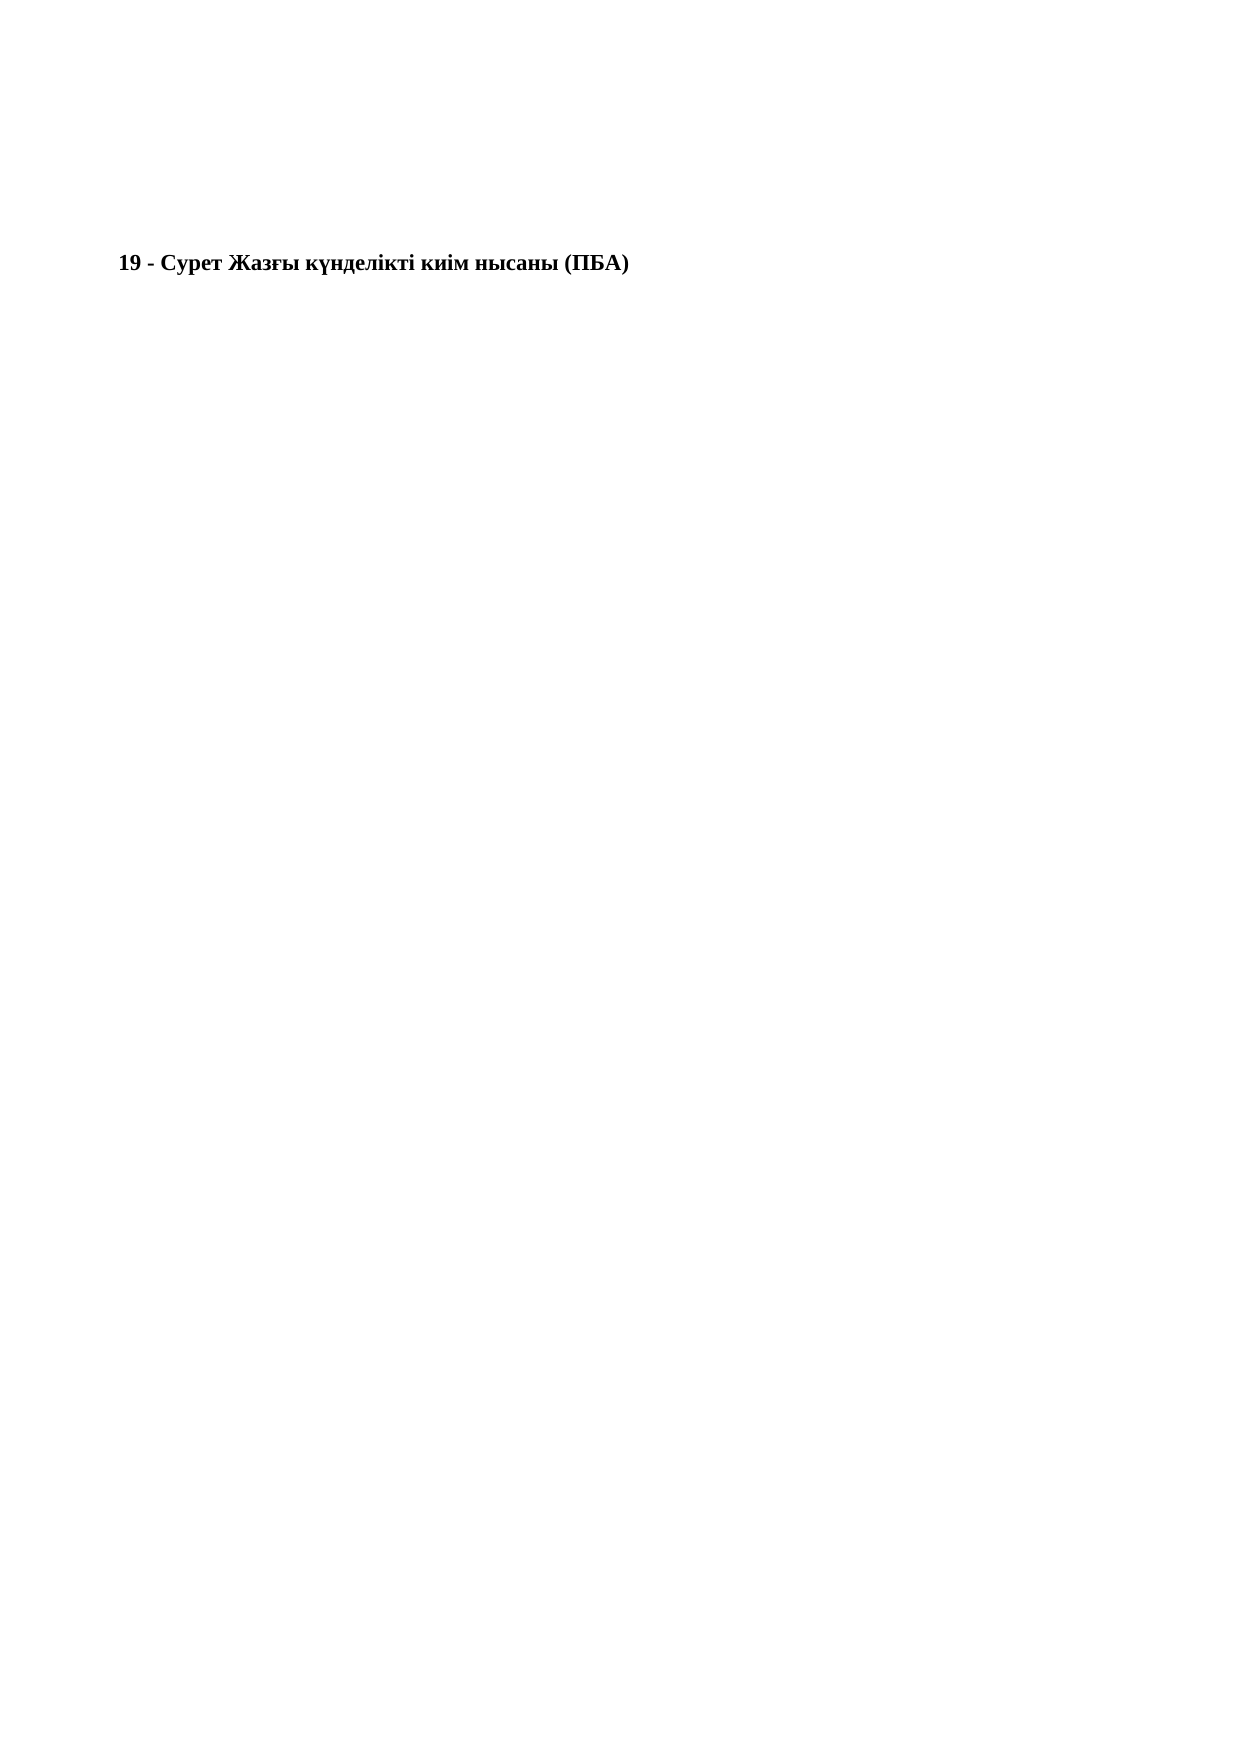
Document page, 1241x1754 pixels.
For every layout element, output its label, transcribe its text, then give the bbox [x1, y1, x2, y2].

text 19 - Сурет Жазғы күнделікті киім нысаны (ПБА) [112, 249, 1128, 275]
